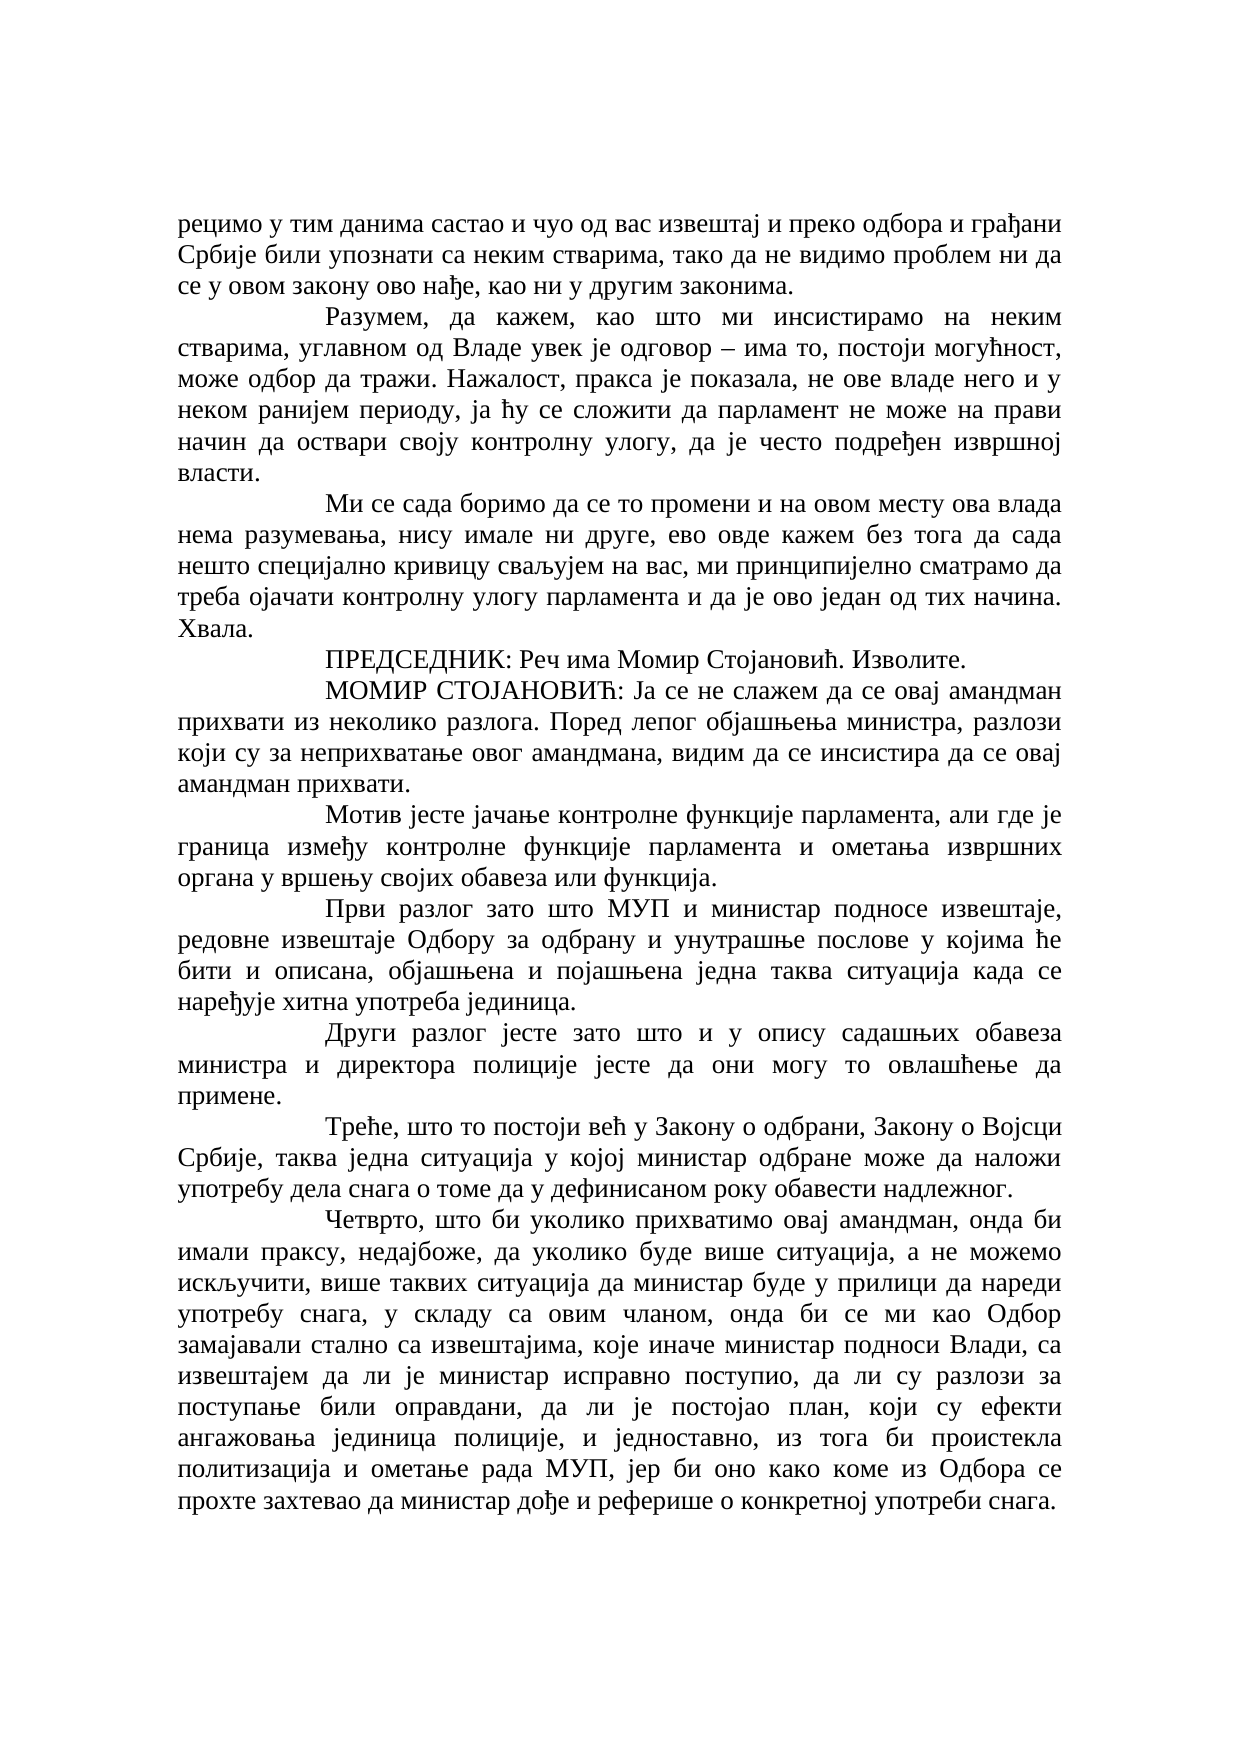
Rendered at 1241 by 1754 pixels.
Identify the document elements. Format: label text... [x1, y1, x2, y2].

text Четврто, што би уколико прихватимо овај амандман, онда би имали праксу, недајбоже, да уколико буде више ситуација, а не можемо искључити, више таквих ситуација да министар буде у прилици да нареди употребу снага, у складу са овим чланом, онда би се ми као Одбор замајавали стално са извештајима, које иначе министар подноси Влади, са извештајем да ли је министар исправно поступио, да ли су разлози за поступање били оправдани, да ли је постојао план, који су ефекти ангажовања јединица полиције, и једноставно, из тога би проистекла политизација и ометање рада МУП, јер би оно како коме из Одбора се прохте захтевао да министар дође и реферише о конкретној употреби снага. [177, 1203, 1063, 1515]
text Мотив јесте јачање контролне функције парламента, али где је граница између контролне функције парламента и ометања извршних органа у вршењу својих обавеза или функција. [177, 798, 1063, 892]
text Ми се сада боримо да се то промени и на овом месту ова влада нема разумевања, нису имале ни друге, ево овде кажем без тога да сада нешто специјално кривицу сваљујем на вас, ми принципијелно сматрамо да треба ојачати контролну улогу парламента и да је ово један од тих начина. Хвала. [177, 487, 1063, 643]
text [177, 207, 1063, 300]
text Први разлог зато што МУП и министар подносе извештаје, редовне извештаје Одбору за одбрану и унутрашње послове у којима ће бити и описана, објашњена и појашњена једна таква ситуација када се наређује хитна употреба јединица. [177, 892, 1063, 1017]
text Разумем, да кажем, као што ми инсистирамо на неким стварима, углавном од Владе увек је одговор – има то, постоји могућност, може одбор да тражи. Нажалост, пракса је показала, не ове владе него и у неком ранијем периоду, ја ћу се сложити да парламент не може на прави начин да оствари своју контролну улогу, да је често подређен извршној власти. [177, 300, 1063, 487]
text Други разлог јесте зато што и у опису садашњих обавеза министра и директора полиције јесте да они могу то овлашћење да примене. [177, 1017, 1063, 1110]
text ПРЕДСЕДНИК: Реч има Момир Стојановић. Изволите. [177, 643, 1063, 674]
text МОМИР СТОЈАНОВИЋ: Ја се не слажем да се овај амандман прихвати из неколико разлога. Поред лепог објашњења министра, разлози који су за неприхватање овог амандмана, видим да се инсистира да се овај амандман прихвати. [177, 674, 1063, 798]
text Треће, што то постоји већ у Закону о одбрани, Закону о Војсци Србије, таква једна ситуација у којој министар одбране може да наложи употребу дела снага о томе да у дефинисаном року обавести надлежног. [177, 1110, 1063, 1203]
